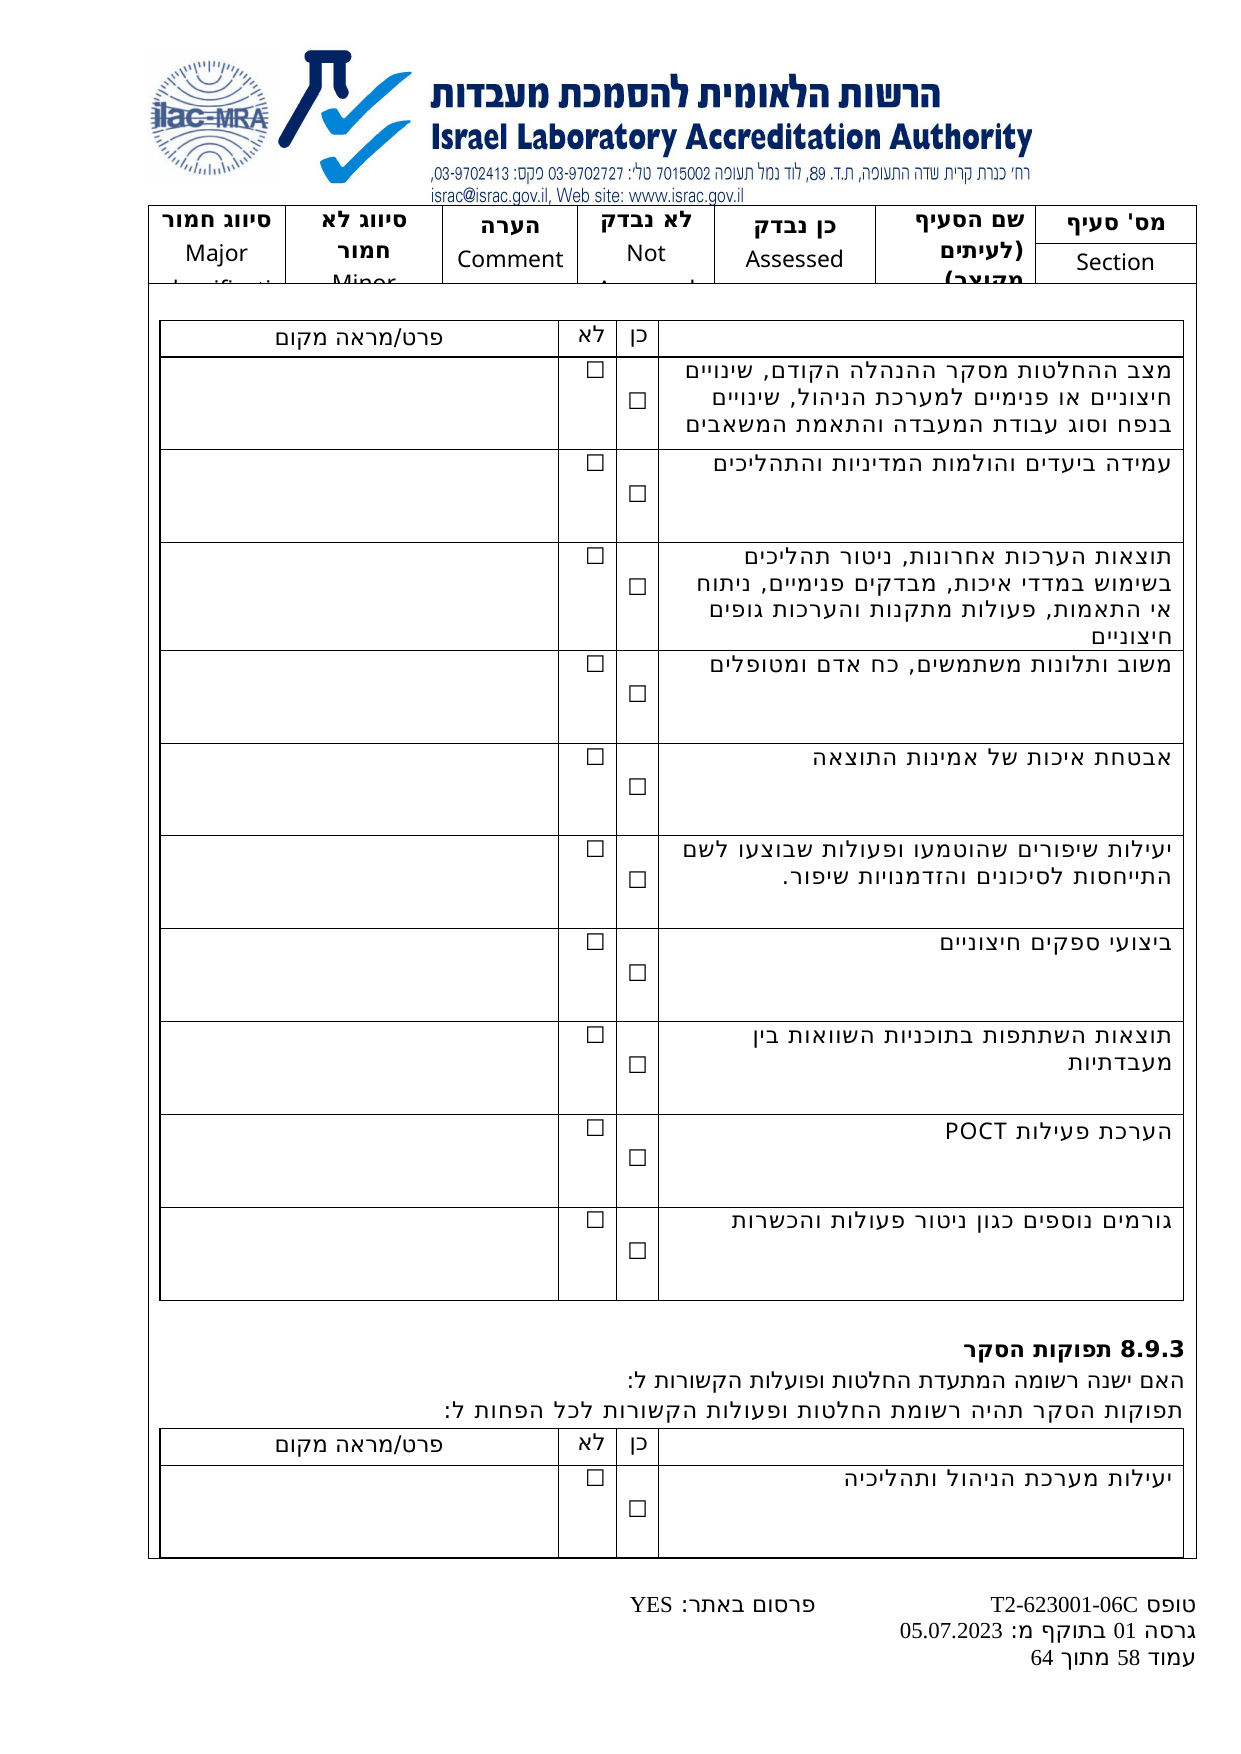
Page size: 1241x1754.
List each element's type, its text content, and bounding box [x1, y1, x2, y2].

table_header סיווג חמור Major classification [149, 206, 285, 283]
table_header שם הסעיף (לעיתים מקוצר) Name of section [876, 206, 1035, 283]
table_header כן נבדק Assessed [715, 206, 875, 283]
picture [147, 47, 1033, 205]
table_header סיווג לא חמור Minor classification [286, 206, 442, 283]
table_header מס' סעיף [1036, 206, 1196, 243]
table_header הערה Comment [443, 206, 577, 283]
table_cell Section [1036, 244, 1196, 283]
table_header לא נבדק Not Assessed [578, 206, 714, 283]
